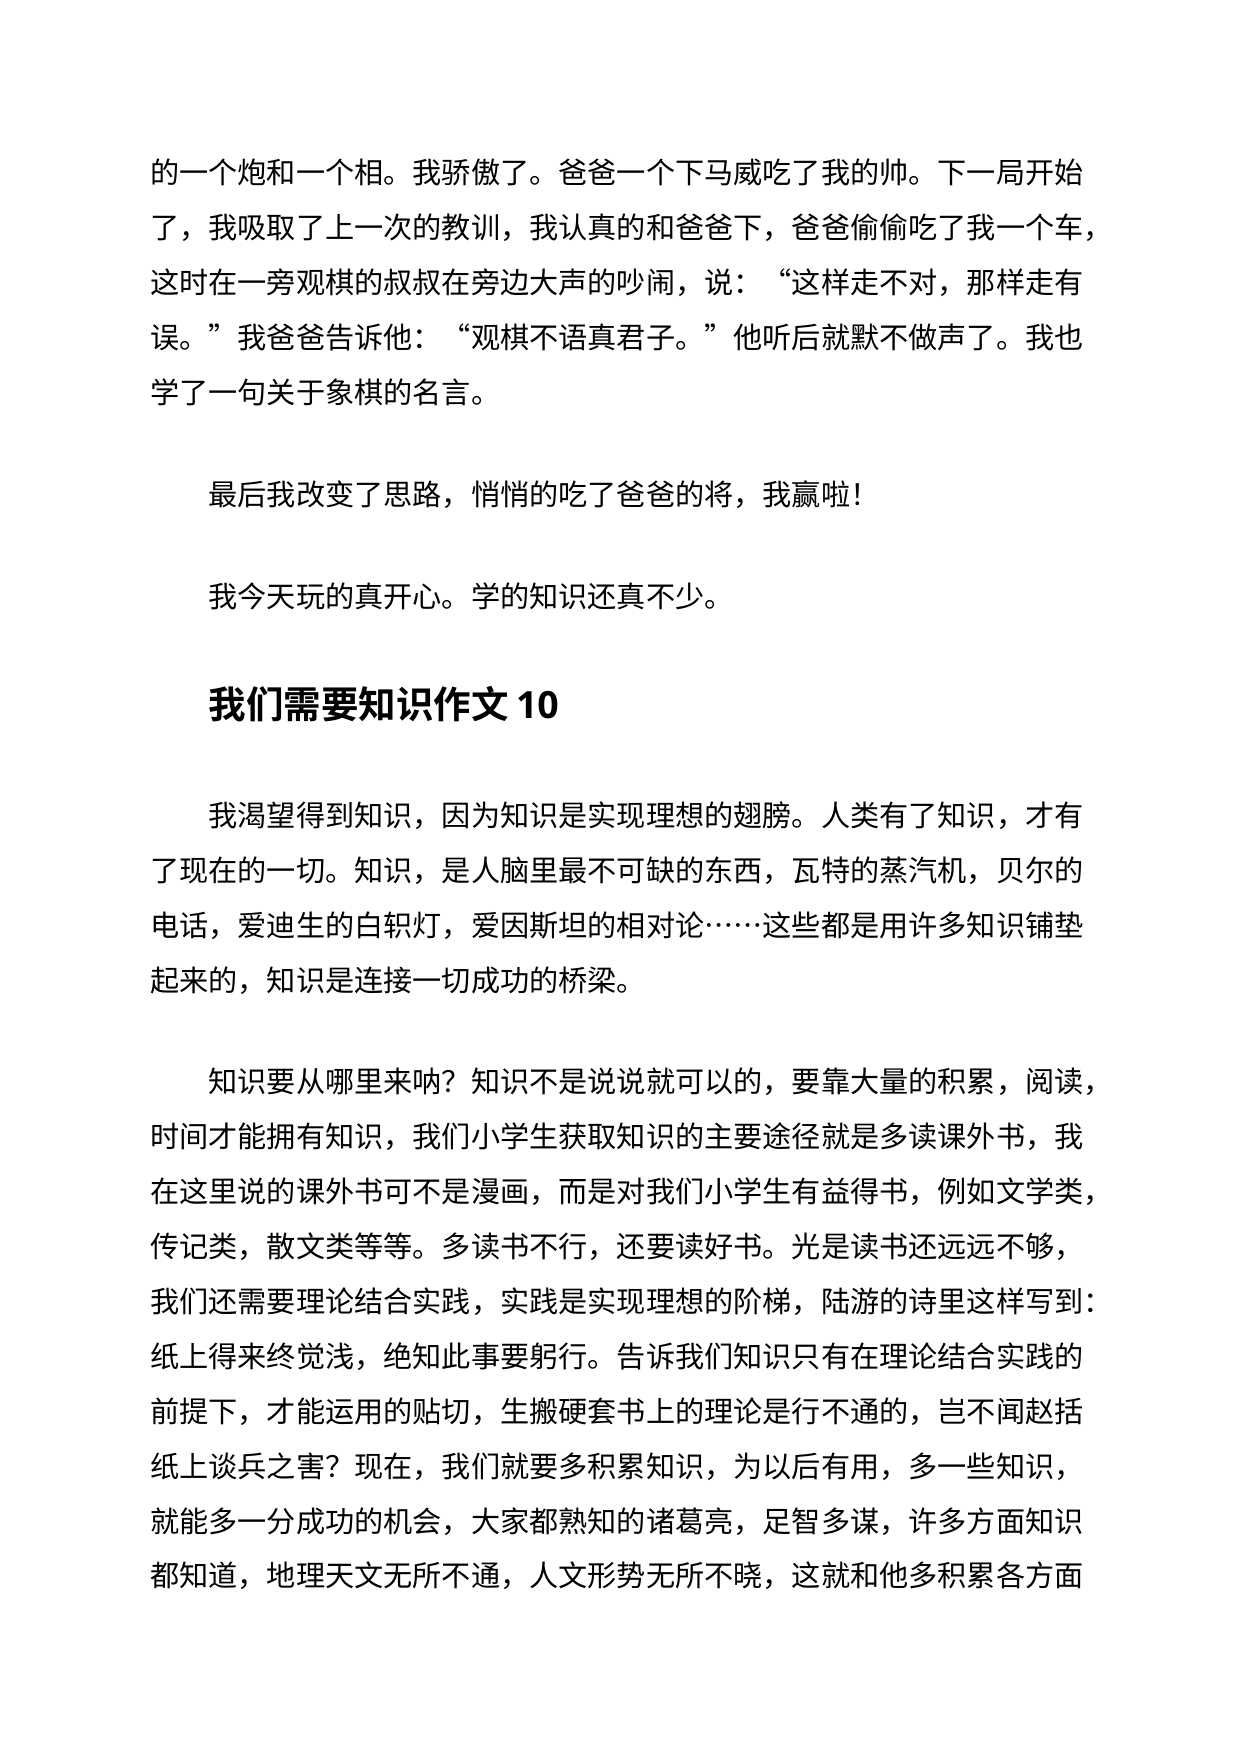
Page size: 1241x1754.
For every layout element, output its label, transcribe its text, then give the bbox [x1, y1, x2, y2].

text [150, 150, 1090, 412]
text 我今天玩的真开心。学的知识还真不少。 [150, 573, 1090, 615]
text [150, 1059, 1090, 1595]
text 我们需要知识作文10 [150, 675, 1090, 729]
text 我渴望得到知识，因为知识是实现理想的翅膀。人类有了知识，才有了现在的一切。知识，是人脑里最不可缺的东西，瓦特的蒸汽机，贝尔的电话，爱迪生的白轵灯，爱因斯坦的相对论……这些都是用许多知识铺垫起来的，知识是连接一切成功的桥梁。 [150, 792, 1090, 999]
text 最后我改变了思路，悄悄的吃了爸爸的将，我赢啦！ [150, 471, 1090, 514]
